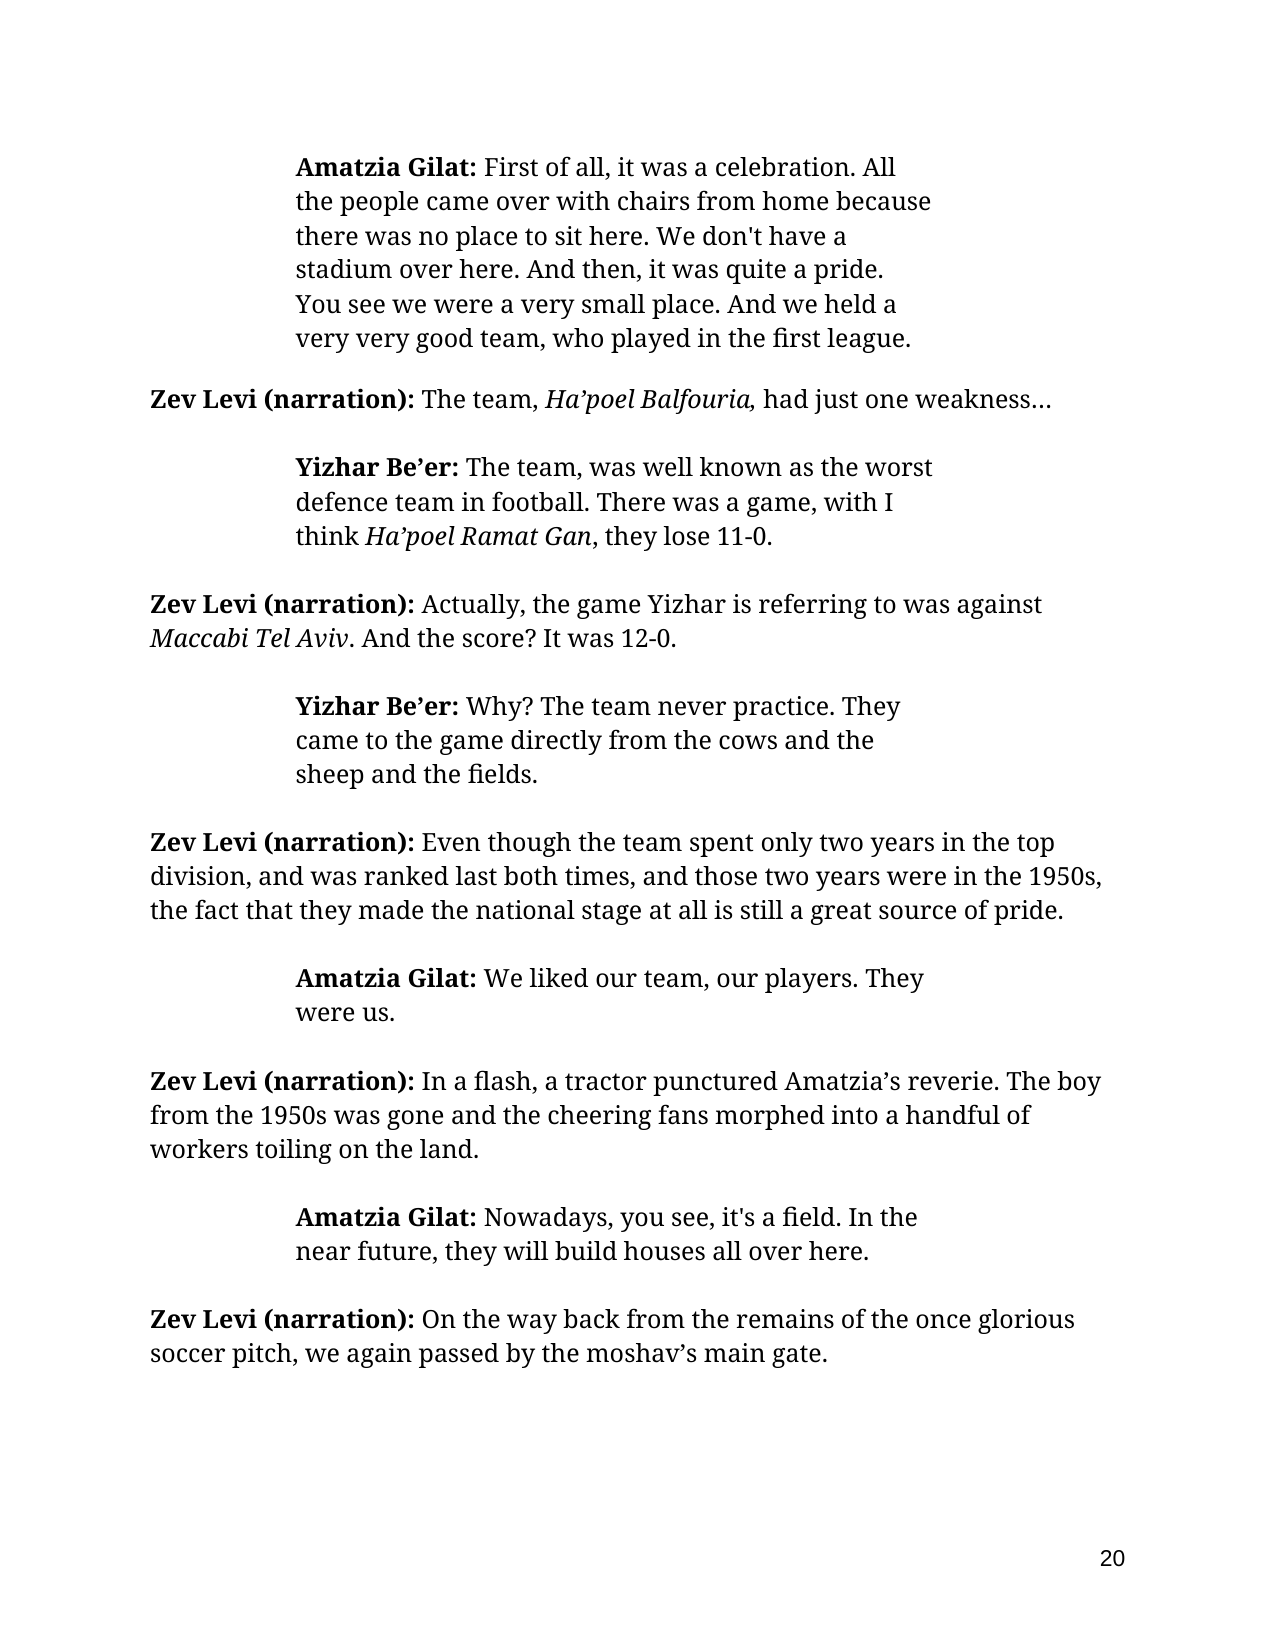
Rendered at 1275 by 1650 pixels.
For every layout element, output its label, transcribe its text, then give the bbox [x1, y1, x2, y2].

title Amatzia Gilat: First of all, it was a celebration. All the people came over with chairs from home because there was no place to sit here. We don't have a stadium over here. And then, it was quite a pride. You see we were a very small place. And we held a very very good team, who played in the first league. [295, 150, 934, 354]
title Yizhar Be’er: The team, was well known as the worst defence team in football. There was a game, with I think Ha’poel Ramat Gan, they lose 11-0. [295, 450, 934, 552]
text Zev Levi (narration): The team, Ha’poel Balfouria, had just one weakness… [150, 382, 1125, 416]
title Amatzia Gilat: We liked our team, our players. They were us. [295, 961, 934, 1029]
text Zev Levi (narration): Actually, the game Yizhar is referring to was against Maccabi Tel Aviv. And the score? It was 12-0. [150, 586, 1125, 654]
text Zev Levi (narration): On the way back from the remains of the once glorious soccer pitch, we again passed by the moshav’s main gate. [150, 1302, 1125, 1370]
title Yizhar Be’er: Why? The team never practice. They came to the game directly from the cows and the sheep and the fields. [295, 688, 934, 791]
text Zev Levi (narration): Even though the team spent only two years in the top division, and was ranked last both times, and those two years were in the 1950s, the fact that they made the national stage at all is still a great source of pride. [150, 825, 1125, 927]
title Amatzia Gilat: Nowadays, you see, it's a field. In the near future, they will build houses all over here. [295, 1199, 934, 1268]
text Zev Levi (narration): In a flash, a tractor punctured Amatzia’s reverie. The boy from the 1950s was gone and the cheering fans morphed into a handful of workers toiling on the land. [150, 1063, 1125, 1165]
